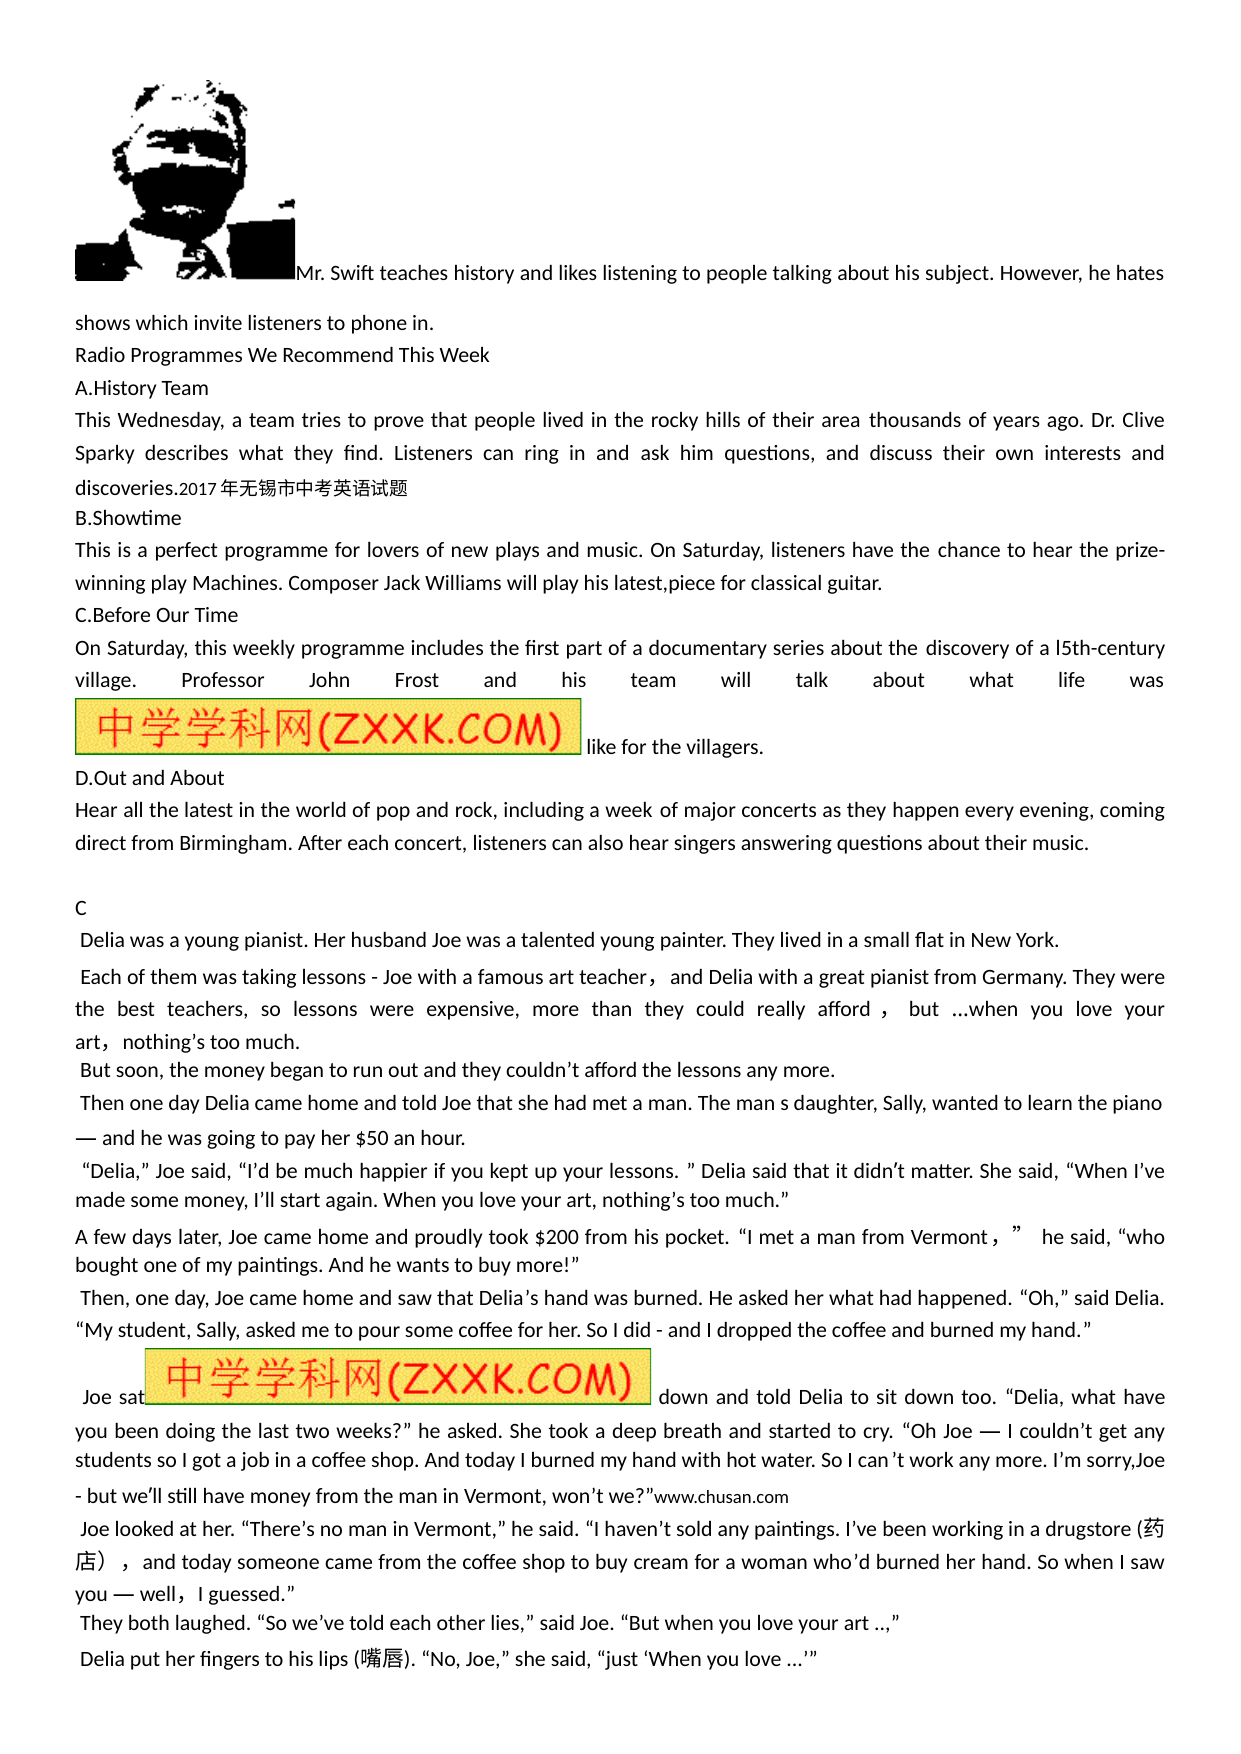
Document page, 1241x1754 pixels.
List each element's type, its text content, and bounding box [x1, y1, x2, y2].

text Delia was a young pianist. Her husband Joe was a talented young painter. They lived in a small flat in New York. [75, 926, 1165, 958]
text Then one day Delia came home and told Joe that she had met a man. The man s daughter, Sally, wanted to learn the piano — and he was going to pay her $50 an hour. [75, 1088, 1165, 1153]
text Then, one day, Joe came home and saw that Delia’s hand was burned. He asked her what had happened. “Oh,” said Delia. “My student, Sally, asked me to pour some coffee for her. So I did - and I dropped the coffee and burned my hand.” [75, 1283, 1165, 1348]
text Delia put her fingers to his lips (嘴唇). “No, Joe,” she said, “just ‘When you love ...’” [75, 1641, 1165, 1673]
text B.Showtime [75, 503, 1165, 536]
text Each of them was taking lessons - Joe with a famous art teacher，and Delia with a great pianist from Germany. They were the best teachers, so lessons were expensive, more than they could really afford，but …when you love your art，nothing’s too much. [75, 958, 1165, 1056]
text Radio Programmes We Recommend This Week [75, 341, 1165, 373]
text A few days later, Joe came home and proudly took $200 from his pocket. “I met a man from Vermont，” he said, “who bought one of my paintings. And he wants to buy more!” [75, 1218, 1165, 1283]
text They both laughed. “So we’ve told each other lies,” said Joe. “But when you love your art ..,” [75, 1608, 1165, 1641]
picture [75, 698, 582, 755]
text Joe sat down and told Delia to sit down too. “Delia, what have you been doing the last two weeks?” he asked. She took a deep breath and started to cry. “Oh Joe — I couldn’t get any students so I got a job in a coffee shop. And today I burned my hand with hot water. So I can’t work any more. I’m sorry,Joe - but we’ll still have money from the man in Vermont, won’t we?”www.chusan.com [75, 1348, 1165, 1511]
picture [144, 1348, 652, 1405]
text D.Out and About [75, 763, 1165, 796]
text Joe looked at her. “There’s no man in Vermont,” he said. “I haven’t sold any paintings. I’ve been working in a drugstore (药店），and today someone came from the coffee shop to buy cream for a woman who’d burned her hand. So when I saw you — well，I guessed.” [75, 1511, 1165, 1608]
text But soon, the money began to run out and they couldn’t afford the lessons any more. [75, 1056, 1165, 1088]
text C [75, 893, 1165, 926]
text A.History Team [75, 373, 1165, 406]
text This Wednesday, a team tries to prove that people lived in the rocky hills of their area thousands of years ago. Dr. Clive Sparky describes what they find. Listeners can ring in and ask him questions, and discuss their own interests and discoveries.2017年无锡市中考英语试题 [75, 406, 1165, 503]
text “Delia,” Joe said, “I’d be much happier if you kept up your lessons. ” Delia said that it didn’t matter. She said, “When I’ve made some money, I’ll start again. When you love your art, nothing’s too much.” [75, 1153, 1165, 1218]
text Hear all the latest in the world of pop and rock, including a week of major concerts as they happen every evening, coming direct from Birmingham. After each concert, listeners can also hear singers answering questions about their music. [75, 796, 1165, 861]
text C.Before Our Time [75, 601, 1165, 633]
picture [75, 80, 296, 281]
text This is a perfect programme for lovers of new plays and music. On Saturday, listeners have the chance to hear the prize-winning play Machines. Composer Jack Williams will play his latest,piece for classical guitar. [75, 536, 1165, 601]
text Mr. Swift teaches history and likes listening to people talking about his subject. However, he hates shows which invite listeners to phone in. [75, 81, 1165, 341]
text On Saturday, this weekly programme includes the first part of a documentary series about the discovery of a l5th-century village. Professor John Frost and his team will talk about what life was like for the villagers. [75, 633, 1165, 763]
